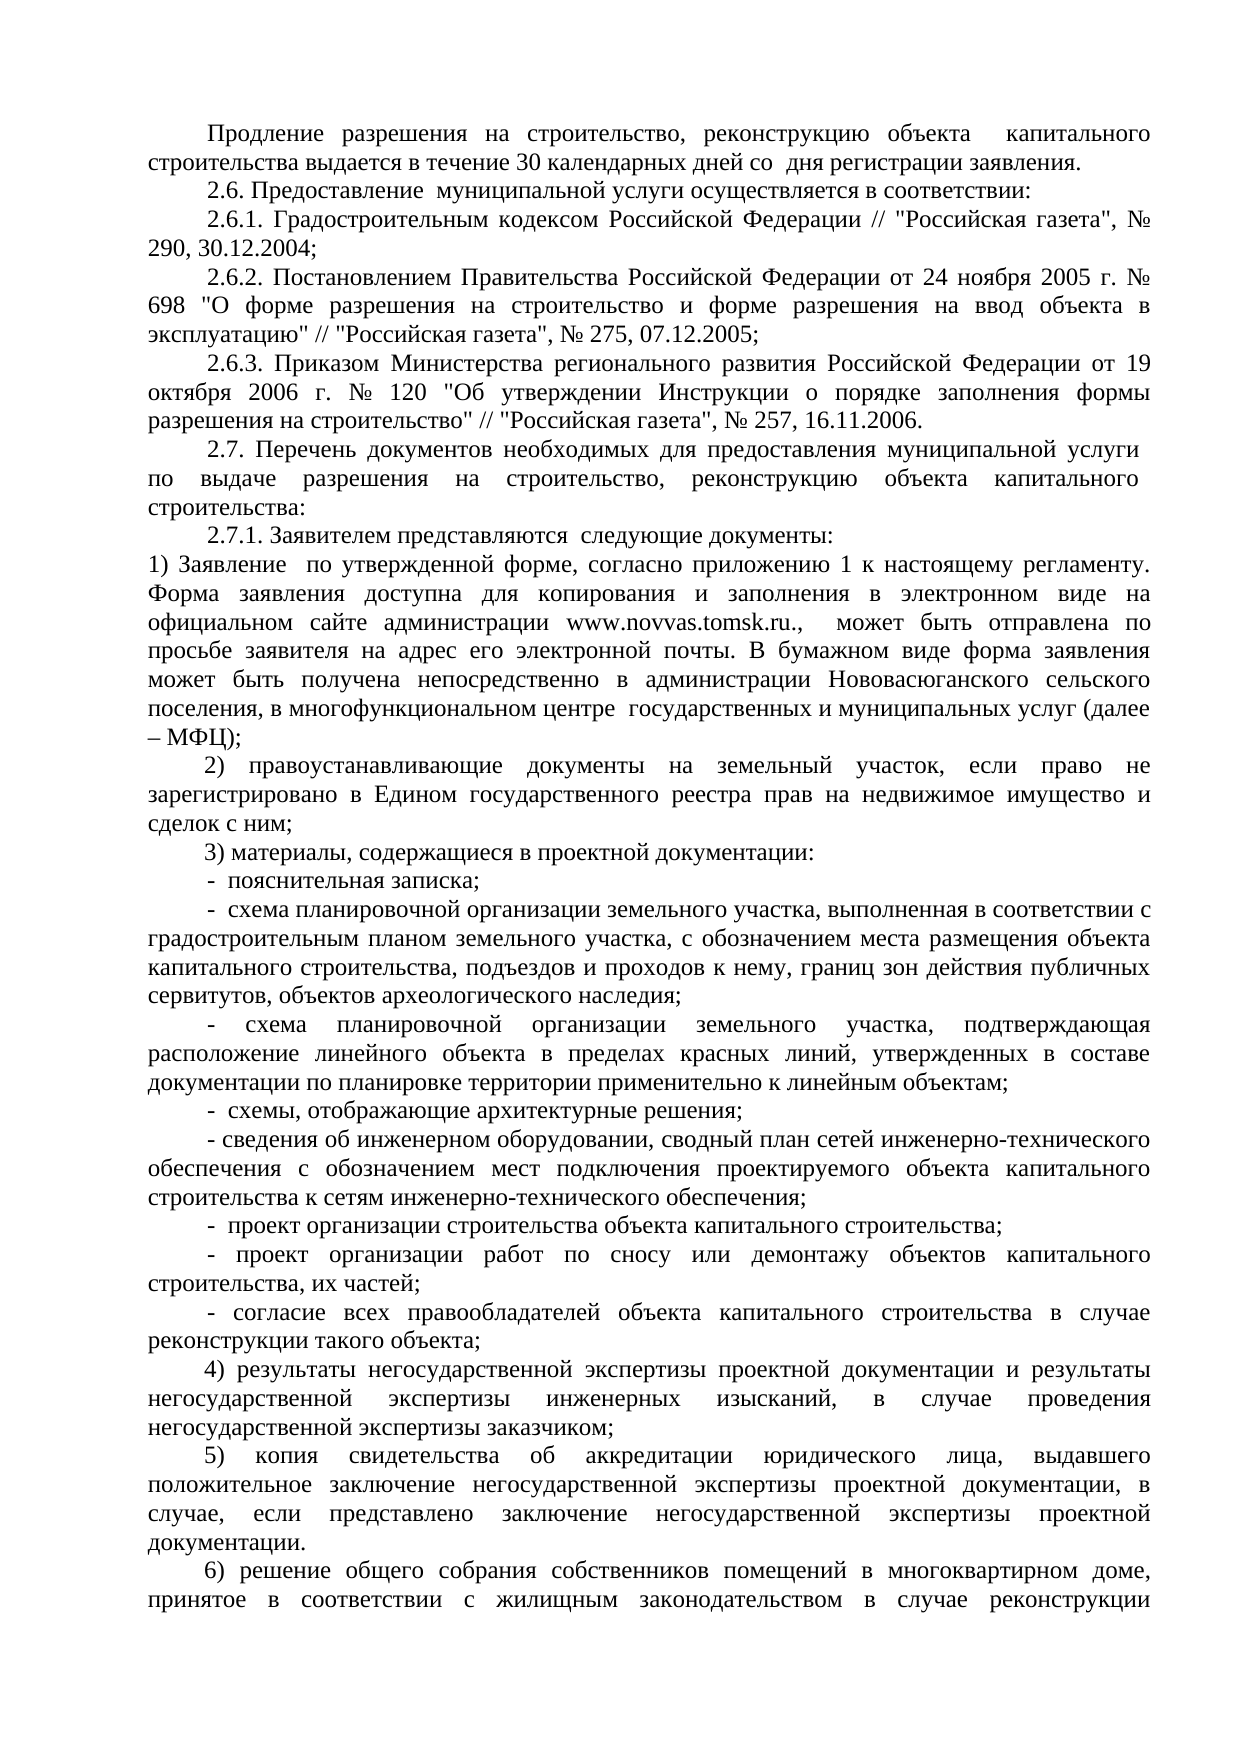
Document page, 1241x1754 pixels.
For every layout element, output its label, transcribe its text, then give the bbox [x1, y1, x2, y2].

text 4) результаты негосударственной экспертизы проектной документации и результаты негосударственной экспертизы инженерных изысканий, в случае проведения негосударственной экспертизы заказчиком; [148, 1354, 1152, 1441]
text - схема планировочной организации земельного участка, подтверждающая расположение линейного объекта в пределах красных линий, утвержденных в составе документации по планировке территории применительно к линейным объектам; [148, 1009, 1152, 1096]
text 2.7.1. Заявителем представляются следующие документы: [148, 521, 1152, 549]
text 2.6. Предоставление муниципальной услуги осуществляется в соответствии: [148, 176, 1152, 204]
text 2.6.1. Градостроительным кодексом Российской Федерации // "Российская газета", № 290, 30.12.2004; [148, 204, 1152, 262]
text 1) Заявление по утвержденной форме, согласно приложению 1 к настоящему регламенту. Форма заявления доступна для копирования и заполнения в электронном виде на официальном сайте администрации www.novvas.tomsk.ru., может быть отправлена по просьбе заявителя на адрес его электронной почты. В бумажном виде форма заявления может быть получена непосредственно в администрации Нововасюганского сельского поселения, в многофункциональном центре государственных и муниципальных услуг (далее – МФЦ); [148, 549, 1152, 751]
text - сведения об инженерном оборудовании, сводный план сетей инженерно-технического обеспечения с обозначением мест подключения проектируемого объекта капитального строительства к сетям инженерно-технического обеспечения; [148, 1124, 1152, 1211]
text 2) правоустанавливающие документы на земельный участок, если право не зарегистрировано в Едином государственного реестра прав на недвижимое имущество и сделок с ним; [148, 751, 1152, 837]
text - проект организации строительства объекта капитального строительства; [148, 1211, 1152, 1239]
text 2.6.3. Приказом Министерства регионального развития Российской Федерации от 19 октября 2006 г. № 120 "Об утверждении Инструкции о порядке заполнения формы разрешения на строительство" // "Российская газета", № 257, 16.11.2006. [148, 348, 1152, 434]
text 5) копия свидетельства об аккредитации юридического лица, выдавшего положительное заключение негосударственной экспертизы проектной документации, в случае, если представлено заключение негосударственной экспертизы проектной документации. [148, 1441, 1152, 1556]
text - схема планировочной организации земельного участка, выполненная в соответствии с градостроительным планом земельного участка, с обозначением места размещения объекта капитального строительства, подъездов и проходов к нему, границ зон действия публичных сервитутов, объектов археологического наследия; [148, 894, 1152, 1009]
title 2.7. Перечень документов необходимых для предоставления муниципальной услуги по выдаче разрешения на строительство, реконструкцию объекта капитального строительства: [148, 434, 1140, 521]
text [148, 1556, 1152, 1613]
text Продление разрешения на строительство, реконструкцию объекта капитального строительства выдается в течение 30 календарных дней со дня регистрации заявления. [148, 118, 1152, 176]
text - проект организации работ по сносу или демонтажу объектов капитального строительства, их частей; [148, 1239, 1152, 1297]
text - согласие всех правообладателей объекта капитального строительства в случае реконструкции такого объекта; [148, 1297, 1152, 1354]
text - пояснительная записка; [148, 866, 1152, 894]
text 3) материалы, содержащиеся в проектной документации: [148, 837, 1152, 866]
text - схемы, отображающие архитектурные решения; [148, 1096, 1152, 1124]
text 2.6.2. Постановлением Правительства Российской Федерации от 24 ноября 2005 г. № 698 "О форме разрешения на строительство и форме разрешения на ввод объекта в эксплуатацию" // "Российская газета", № 275, 07.12.2005; [148, 262, 1152, 348]
